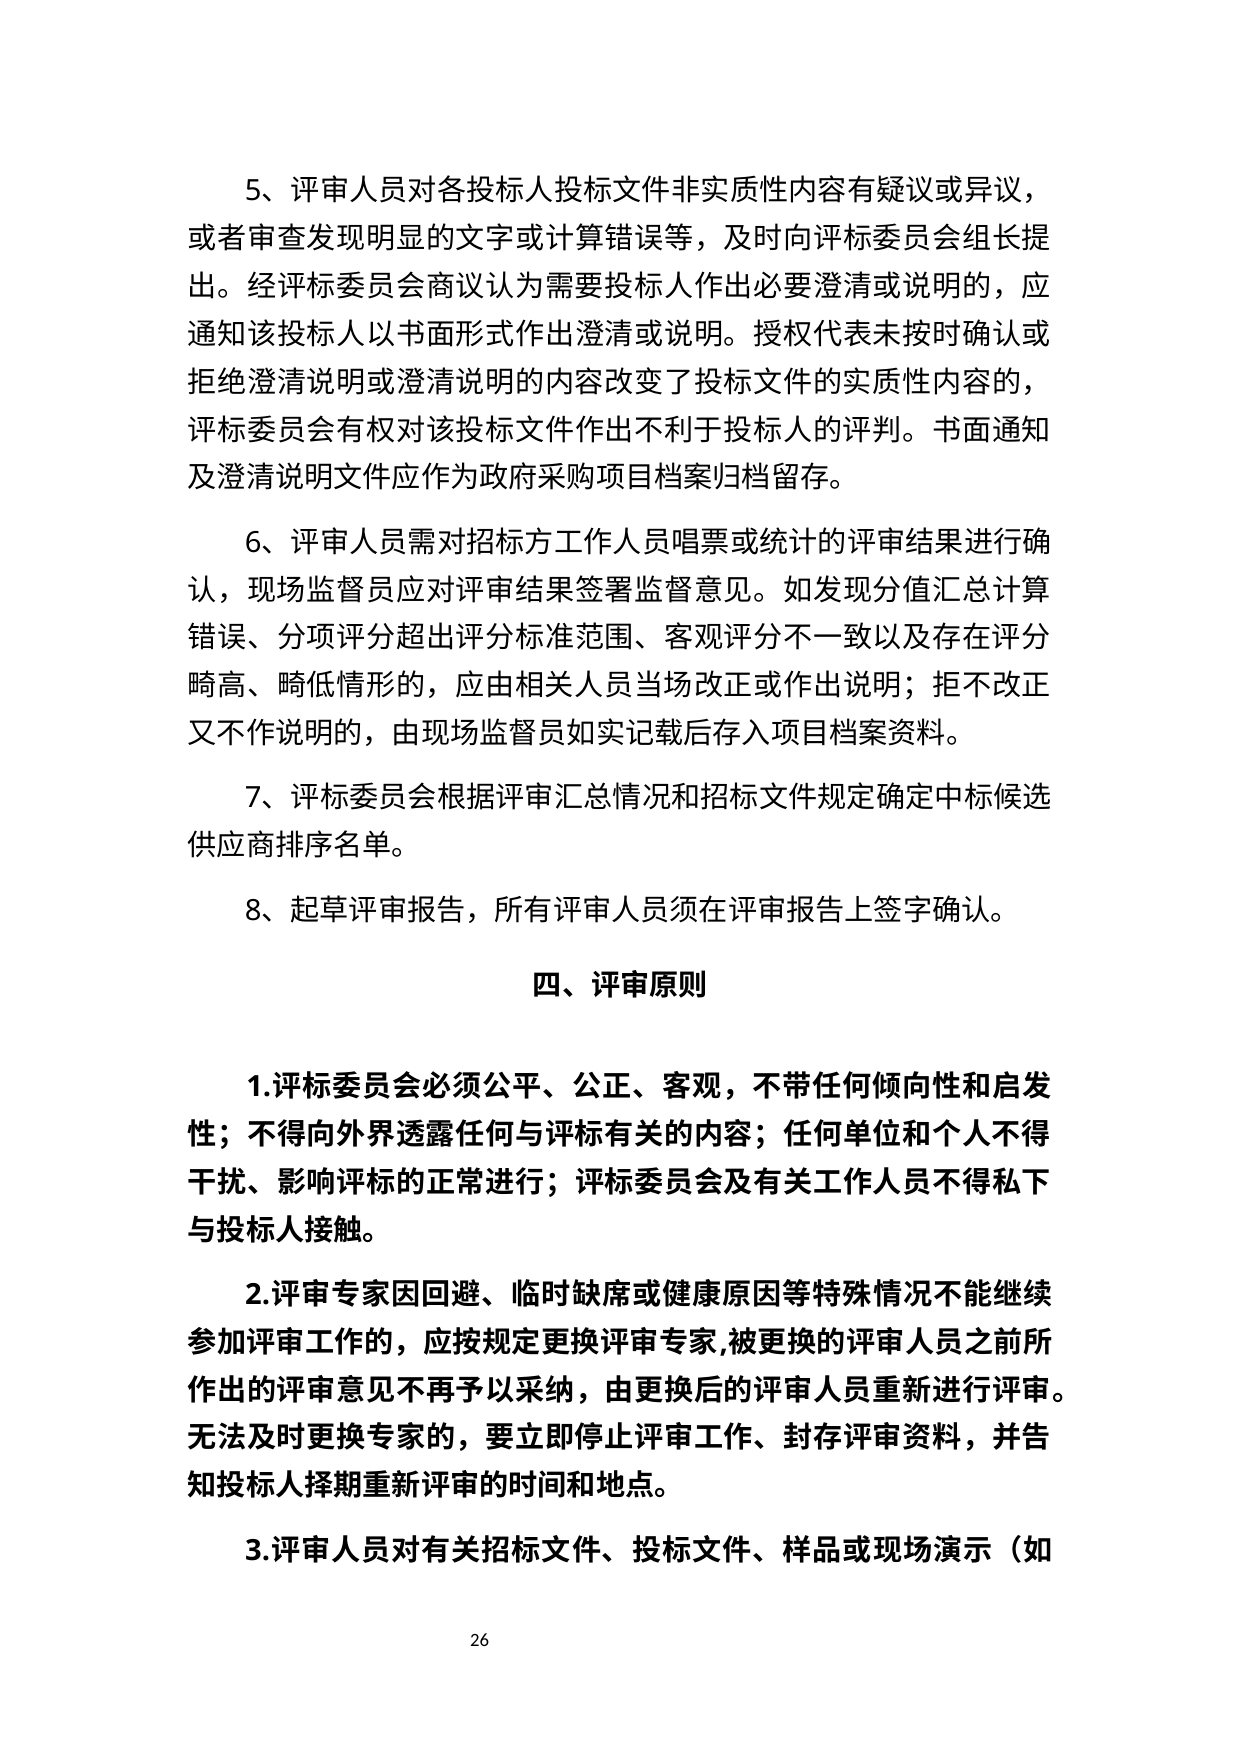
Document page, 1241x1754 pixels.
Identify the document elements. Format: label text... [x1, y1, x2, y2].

text 1.评标委员会必须公平、公正、客观，不带任何倾向性和启发性；不得向外界透露任何与评标有关的内容；任何单位和个人不得干扰、影响评标的正常进行；评标委员会及有关工作人员不得私下与投标人接触。 [187, 1058, 1053, 1249]
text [187, 1522, 1053, 1569]
text 2.评审专家因回避、临时缺席或健康原因等特殊情况不能继续参加评审工作的，应按规定更换评审专家,被更换的评审人员之前所作出的评审意见不再予以采纳，由更换后的评审人员重新进行评审。无法及时更换专家的，要立即停止评审工作、封存评审资料，并告知投标人择期重新评审的时间和地点。 [187, 1266, 1053, 1505]
text 8、起草评审报告，所有评审人员须在评审报告上签字确认。 [187, 882, 1053, 929]
text 7、评标委员会根据评审汇总情况和招标文件规定确定中标候选供应商排序名单。 [187, 769, 1053, 865]
text 5、评审人员对各投标人投标文件非实质性内容有疑议或异议，或者审查发现明显的文字或计算错误等，及时向评标委员会组长提出。经评标委员会商议认为需要投标人作出必要澄清或说明的，应通知该投标人以书面形式作出澄清或说明。授权代表未按时确认或拒绝澄清说明或澄清说明的内容改变了投标文件的实质性内容的，评标委员会有权对该投标文件作出不利于投标人的评判。书面通知及澄清说明文件应作为政府采购项目档案归档留存。 [187, 162, 1053, 497]
text 四、评审原则 [187, 962, 1053, 1004]
text 6、评审人员需对招标方工作人员唱票或统计的评审结果进行确认，现场监督员应对评审结果签署监督意见。如发现分值汇总计算错误、分项评分超出评分标准范围、客观评分不一致以及存在评分畸高、畸低情形的，应由相关人员当场改正或作出说明；拒不改正又不作说明的，由现场监督员如实记载后存入项目档案资料。 [187, 514, 1053, 753]
